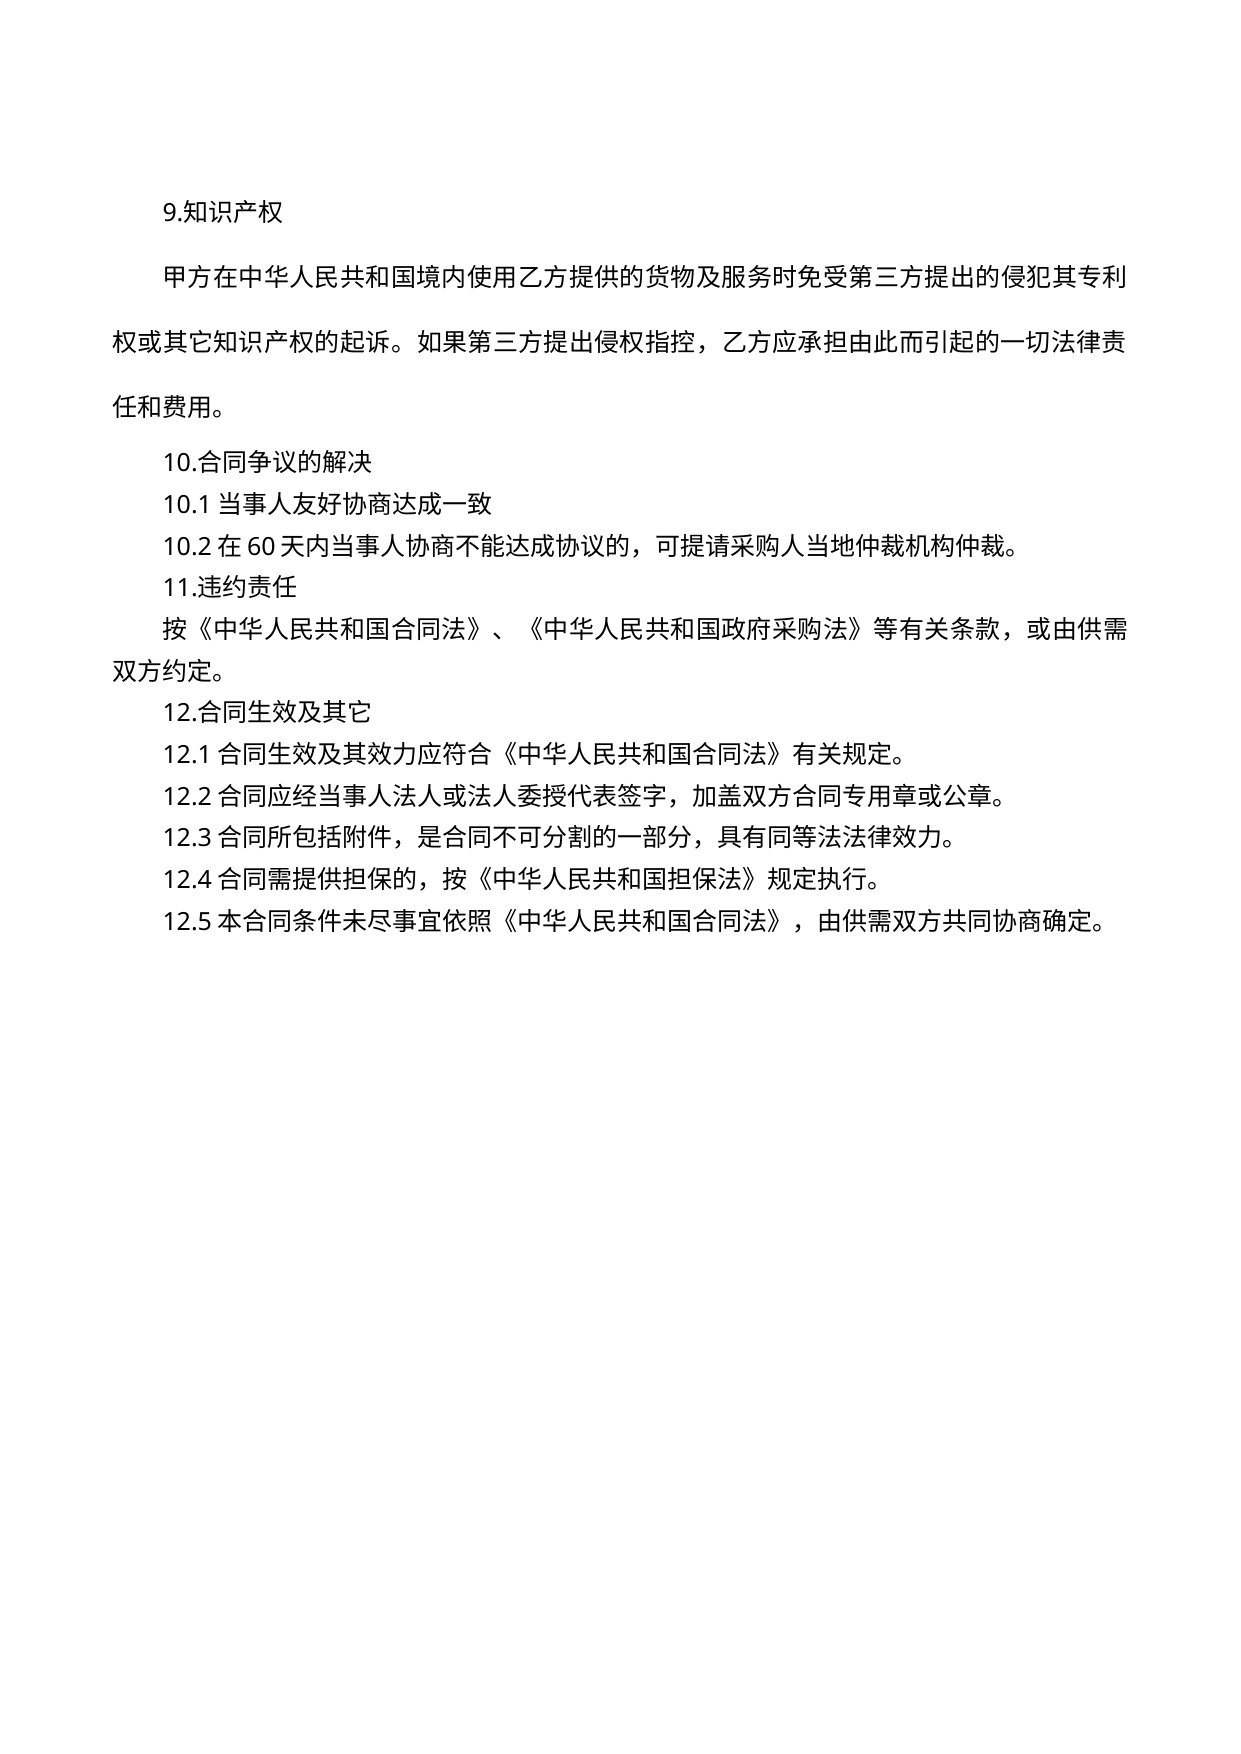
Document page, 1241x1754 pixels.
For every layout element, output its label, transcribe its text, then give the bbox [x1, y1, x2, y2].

text 12.5本合同条件未尽事宜依照《中华人民共和国合同法》，由供需双方共同协商确定。 [112, 897, 1128, 938]
text 10.合同争议的解决 [112, 438, 1128, 480]
text 12.合同生效及其它 [112, 688, 1128, 730]
text 11.违约责任 [112, 563, 1128, 605]
text 12.4合同需提供担保的，按《中华人民共和国担保法》规定执行。 [112, 855, 1128, 897]
text 12.3合同所包括附件，是合同不可分割的一部分，具有同等法法律效力。 [112, 813, 1128, 855]
text 12.1合同生效及其效力应符合《中华人民共和国合同法》有关规定。 [112, 730, 1128, 772]
text 12.2合同应经当事人法人或法人委授代表签字，加盖双方合同专用章或公章。 [112, 772, 1128, 813]
text 9.知识产权 [112, 178, 1128, 243]
text 按《中华人民共和国合同法》、《中华人民共和国政府采购法》等有关条款，或由供需双方约定。 [112, 605, 1128, 688]
text 10.1当事人友好协商达成一致 [112, 480, 1128, 522]
text 10.2在60天内当事人协商不能达成协议的，可提请采购人当地仲裁机构仲裁。 [112, 522, 1128, 563]
text 甲方在中华人民共和国境内使用乙方提供的货物及服务时免受第三方提出的侵犯其专利权或其它知识产权的起诉。如果第三方提出侵权指控，乙方应承担由此而引起的一切法律责任和费用。 [112, 243, 1128, 438]
